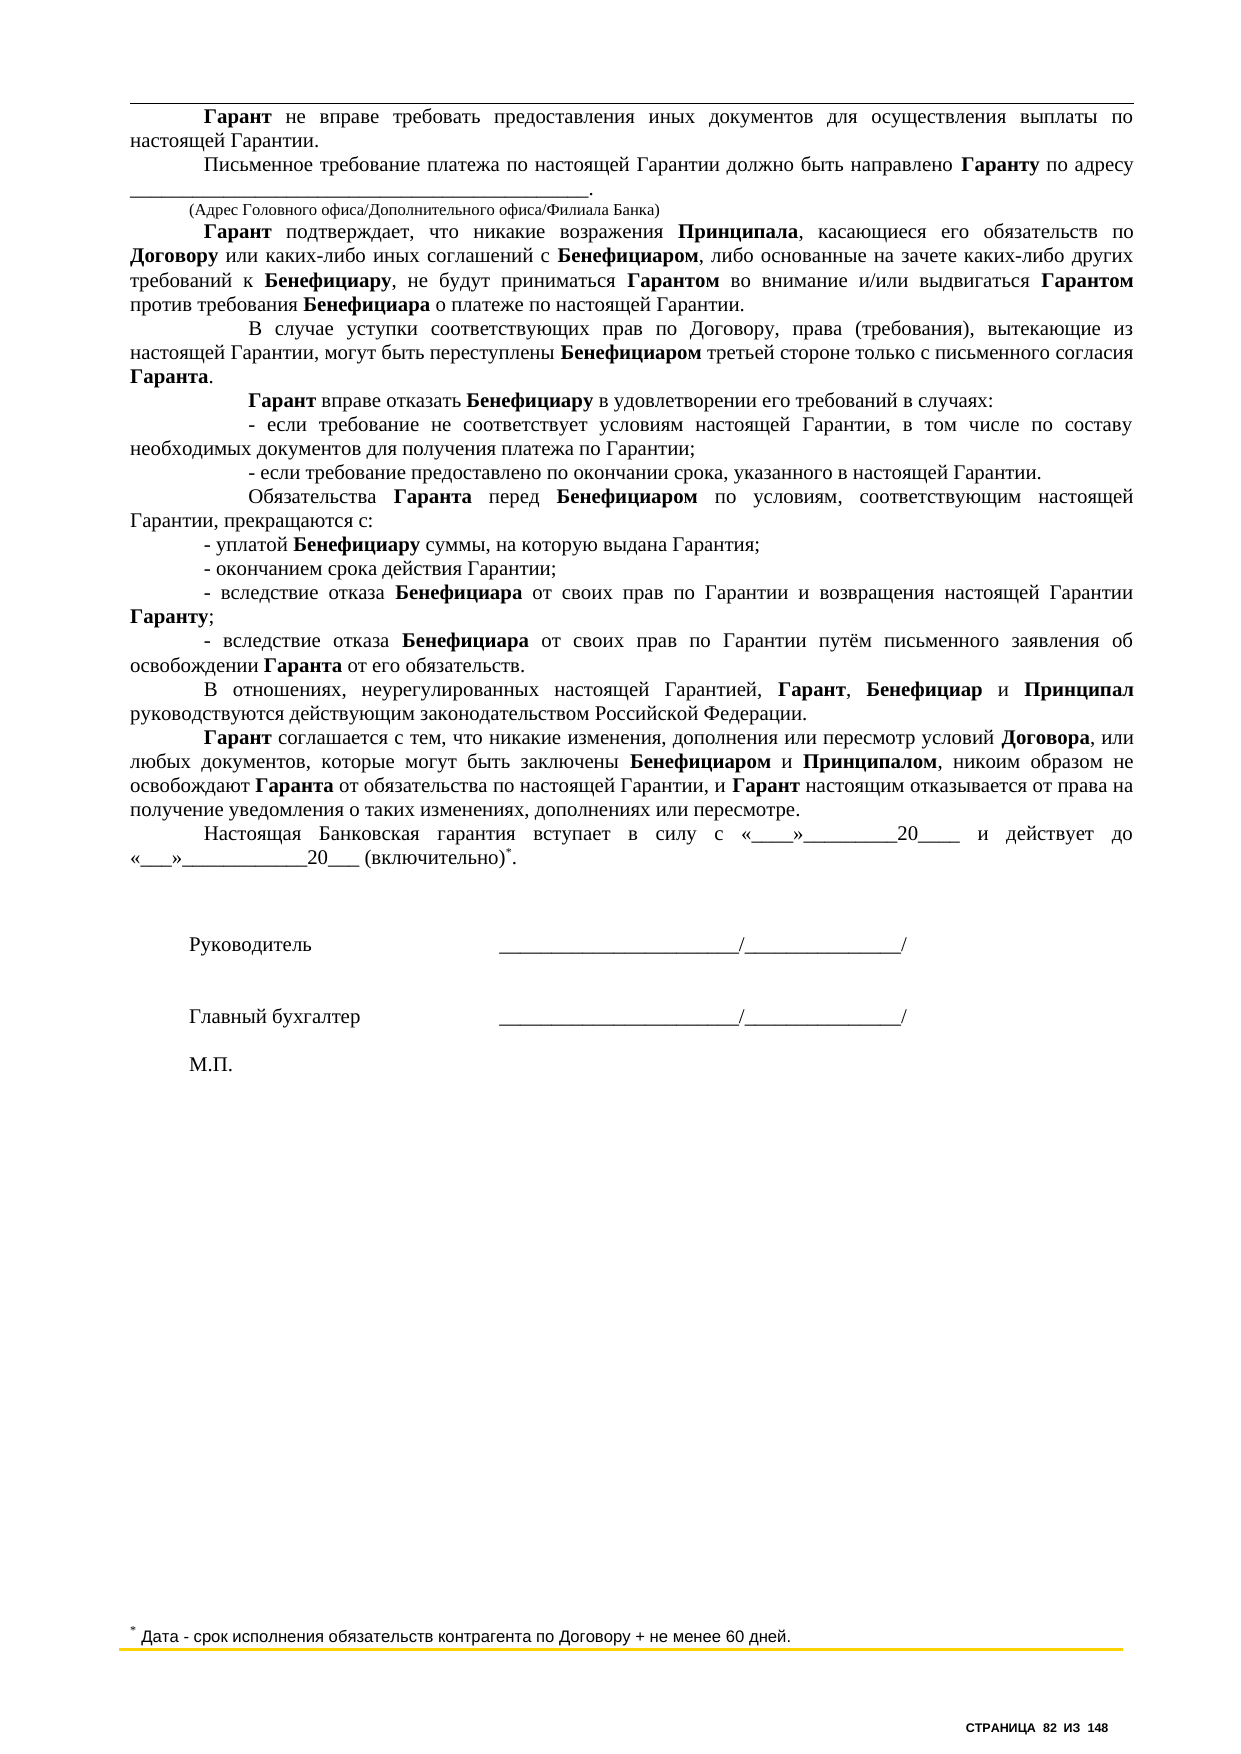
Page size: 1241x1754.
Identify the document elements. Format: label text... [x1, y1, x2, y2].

text Гарант не вправе требовать предоставления иных документов для осуществления выплаты по настоящей Гарантии. [130, 104, 1134, 152]
text - окончанием срока действия Гарантии; [130, 556, 1134, 580]
text - вследствие отказа Бенефициара от своих прав по Гарантии путём письменного заявления об освобождении Гаранта от его обязательств. [130, 628, 1134, 677]
text М.П. [130, 1052, 1134, 1076]
text - если требование предоставлено по окончании срока, указанного в настоящей Гарантии. [130, 460, 1134, 484]
text В отношениях, неурегулированных настоящей Гарантией, Гарант, Бенефициар и Принципал руководствуются действующим законодательством Российской Федерации. [130, 677, 1134, 725]
text В случае уступки соответствующих прав по Договору, права (требования), вытекающие из настоящей Гарантии, могут быть переступлены Бенефициаром третьей стороне только с письменного согласия Гаранта. [130, 316, 1134, 388]
text Главный бухгалтер _______________________/_______________/ [130, 1004, 1134, 1028]
text Гарант вправе отказать Бенефициару в удовлетворении его требований в случаях: [130, 388, 1134, 412]
text Настоящая Банковская гарантия вступает в силу с «____»_________20____ и действует до «___»____________20___ (включительно). [130, 821, 1134, 869]
text - вследствие отказа Бенефициара от своих прав по Гарантии и возвращения настоящей Гарантии Гаранту; [130, 580, 1134, 628]
text Письменное требование платежа по настоящей Гарантии должно быть направлено Гаранту по адресу ____________________________________________. [130, 152, 1134, 200]
text Гарант соглашается с тем, что никакие изменения, дополнения или пересмотр условий Договора, или любых документов, которые могут быть заключены Бенефициаром и Принципалом, никоим образом не освобождают Гаранта от обязательства по настоящей Гарантии, и Гарант настоящим отказывается от права на получение уведомления о таких изменениях, дополнениях или пересмотре. [130, 725, 1134, 821]
text Гарант подтверждает, что никакие возражения Принципала, касающиеся его обязательств по Договору или каких-либо иных соглашений с Бенефициаром, либо основанные на зачете каких-либо других требований к Бенефициару, не будут приниматься Гарантом во внимание и/или выдвигаться Гарантом против требования Бенефициара о платеже по настоящей Гарантии. [130, 219, 1134, 316]
text Обязательства Гаранта перед Бенефициаром по условиям, соответствующим настоящей Гарантии, прекращаются с: [130, 484, 1134, 532]
text (Адрес Головного офиса/Дополнительного офиса/Филиала Банка) [130, 200, 1134, 219]
text Руководитель _______________________/_______________/ [130, 931, 1134, 956]
text - уплатой Бенефициару суммы, на которую выдана Гарантия; [130, 532, 1134, 556]
text - если требование не соответствует условиям настоящей Гарантии, в том числе по составу необходимых документов для получения платежа по Гарантии; [130, 412, 1134, 460]
